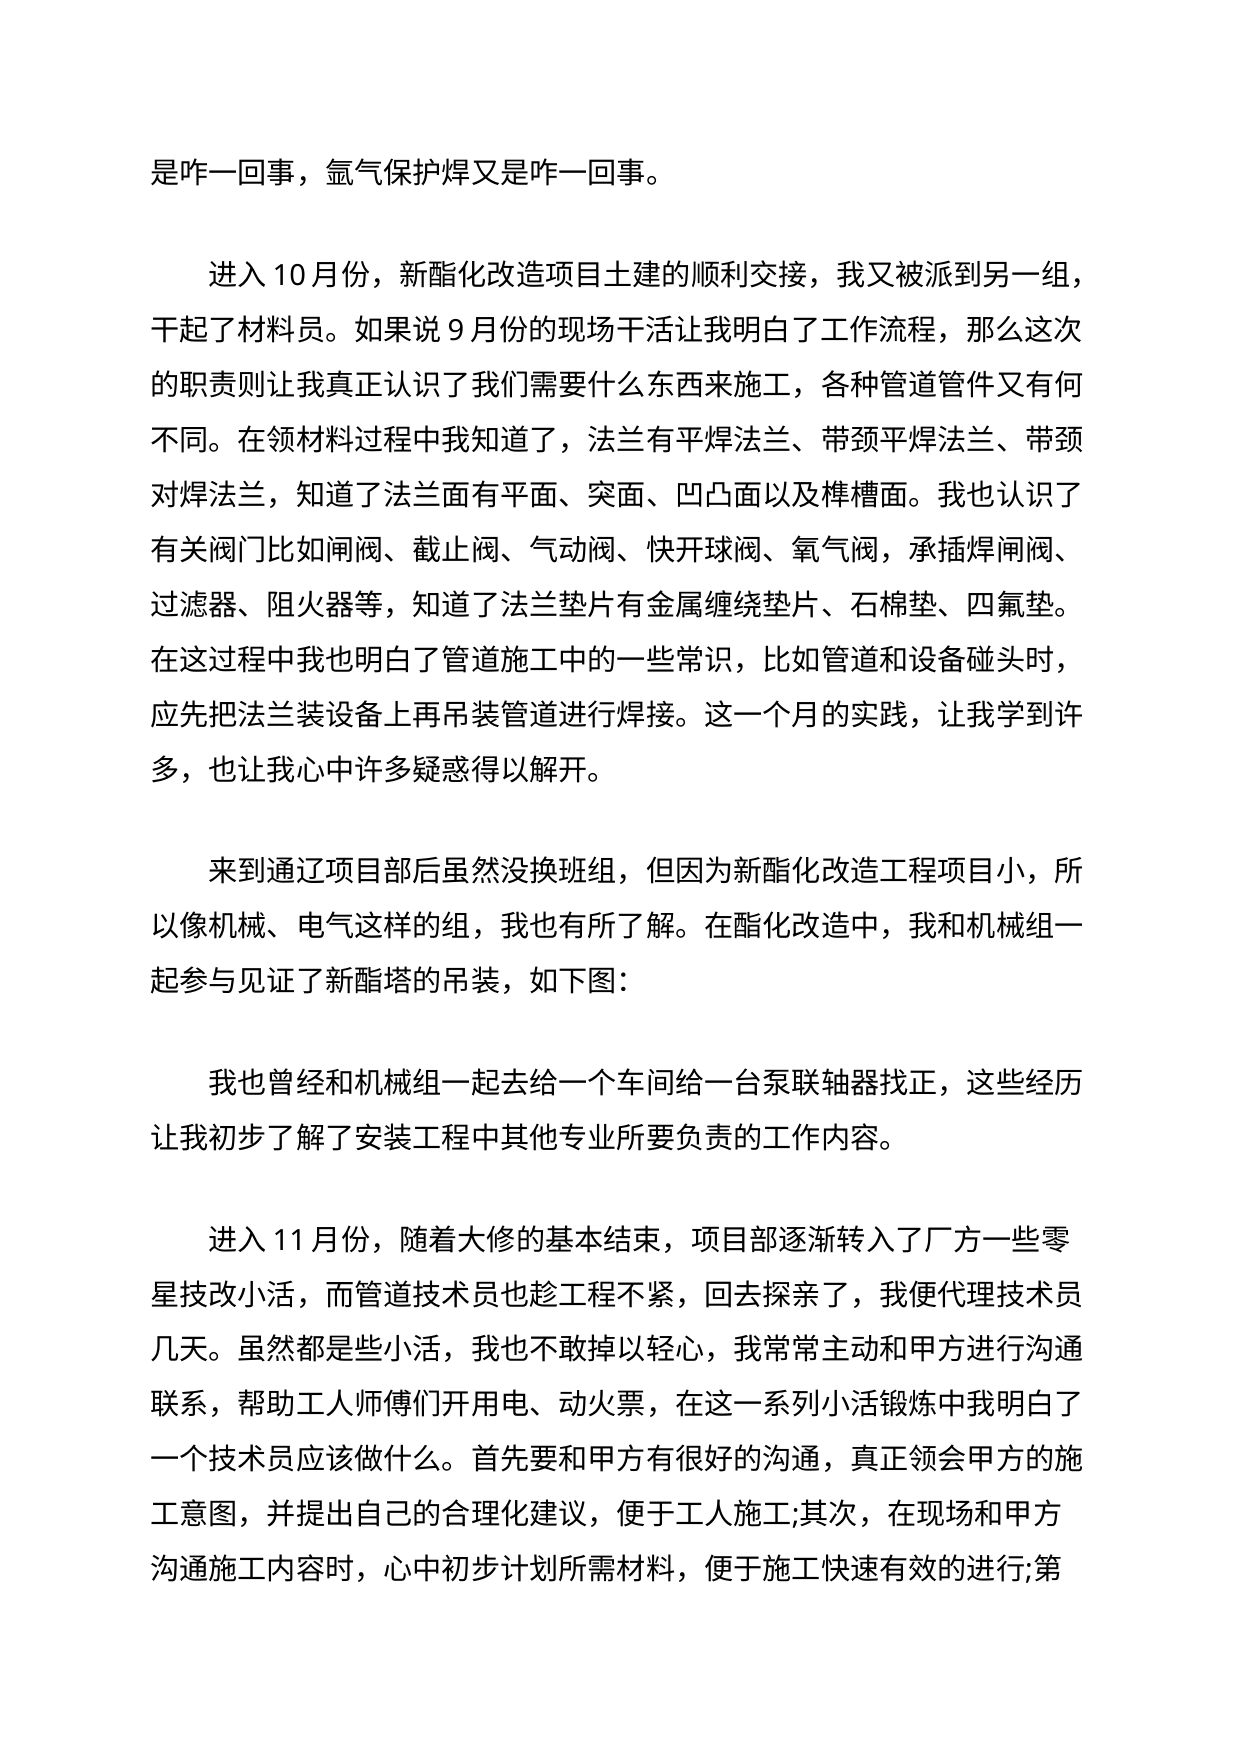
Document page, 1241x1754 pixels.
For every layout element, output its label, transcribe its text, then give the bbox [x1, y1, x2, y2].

text 我也曾经和机械组一起去给一个车间给一台泵联轴器找正，这些经历让我初步了解了安装工程中其他专业所要负责的工作内容。 [150, 1059, 1090, 1157]
text 进入10月份，新酯化改造项目土建的顺利交接，我又被派到另一组，干起了材料员。如果说9月份的现场干活让我明白了工作流程，那么这次的职责则让我真正认识了我们需要什么东西来施工，各种管道管件又有何不同。在领材料过程中我知道了，法兰有平焊法兰、带颈平焊法兰、带颈对焊法兰，知道了法兰面有平面、突面、凹凸面以及榫槽面。我也认识了有关阀门比如闸阀、截止阀、气动阀、快开球阀、氧气阀，承插焊闸阀、过滤器、阻火器等，知道了法兰垫片有金属缠绕垫片、石棉垫、四氟垫。在这过程中我也明白了管道施工中的一些常识，比如管道和设备碰头时，应先把法兰装设备上再吊装管道进行焊接。这一个月的实践，让我学到许多，也让我心中许多疑惑得以解开。 [150, 252, 1090, 788]
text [150, 150, 1090, 192]
text 来到通辽项目部后虽然没换班组，但因为新酯化改造工程项目小，所以像机械、电气这样的组，我也有所了解。在酯化改造中，我和机械组一起参与见证了新酯塔的吊装，如下图： [150, 848, 1090, 1000]
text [150, 1216, 1090, 1588]
